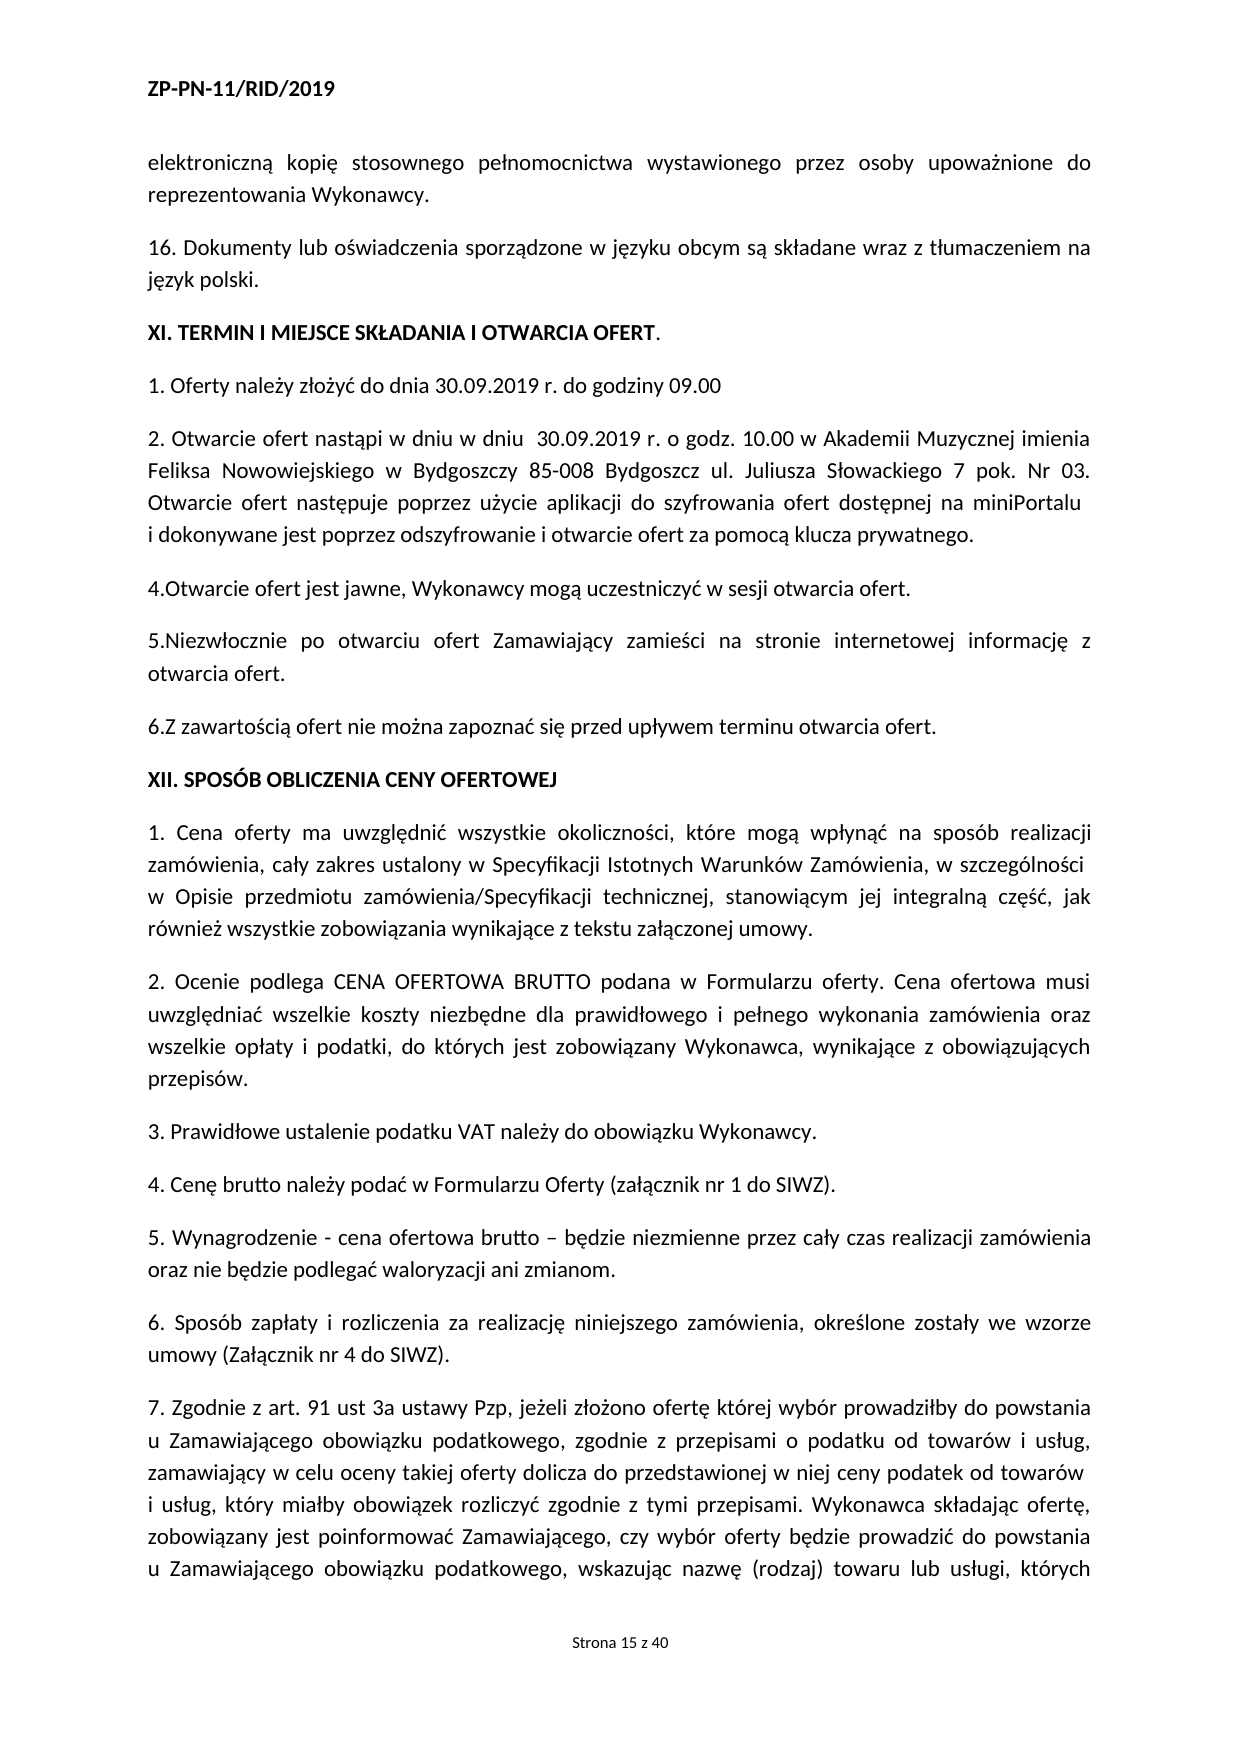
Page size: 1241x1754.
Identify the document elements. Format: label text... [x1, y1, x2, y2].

text 3. Prawidłowe ustalenie podatku VAT należy do obowiązku Wykonawcy. [148, 1117, 1093, 1145]
text 4.Otwarcie ofert jest jawne, Wykonawcy mogą uczestniczyć w sesji otwarcia ofert. [148, 574, 1093, 602]
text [148, 1393, 1093, 1582]
text 1. Cena oferty ma uwzględnić wszystkie okoliczności, które mogą wpłynąć na sposób realizacji zamówienia, cały zakres ustalony w Specyfikacji Istotnych Warunków Zamówienia, w szczególności w Opisie przedmiotu zamówienia/Specyfikacji technicznej, stanowiącym jej integralną część, jak również wszystkie zobowiązania wynikające z tekstu załączonej umowy. [148, 818, 1093, 942]
text 2. Ocenie podlega CENA OFERTOWA BRUTTO podana w Formularzu oferty. Cena ofertowa musi uwzględniać wszelkie koszty niezbędne dla prawidłowego i pełnego wykonania zamówienia oraz wszelkie opłaty i podatki, do których jest zobowiązany Wykonawca, wynikające z obowiązujących przepisów. [148, 967, 1093, 1092]
text 5. Wynagrodzenie - cena ofertowa brutto – będzie niezmienne przez cały czas realizacji zamówienia oraz nie będzie podlegać waloryzacji ani zmianom. [148, 1223, 1093, 1283]
text 5.Niezwłocznie po otwarciu ofert Zamawiający zamieści na stronie internetowej informację z otwarcia ofert. [148, 627, 1093, 687]
text XI. TERMIN I MIEJSCE SKŁADANIA I OTWARCIA OFERT. [148, 318, 1093, 346]
text XII. SPOSÓB OBLICZENIA CENY OFERTOWEJ [148, 765, 1093, 793]
text 4. Cenę brutto należy podać w Formularzu Oferty (załącznik nr 1 do SIWZ). [148, 1170, 1093, 1198]
text 2. Otwarcie ofert nastąpi w dniu w dniu 30.09.2019 r. o godz. 10.00 w Akademii Muzycznej imienia Feliksa Nowowiejskiego w Bydgoszczy 85-008 Bydgoszcz ul. Juliusza Słowackiego 7 pok. Nr 03. Otwarcie ofert następuje poprzez użycie aplikacji do szyfrowania ofert dostępnej na miniPortalu i dokonywane jest poprzez odszyfrowanie i otwarcie ofert za pomocą klucza prywatnego. [148, 424, 1093, 549]
text 16. Dokumenty lub oświadczenia sporządzone w języku obcym są składane wraz z tłumaczeniem na język polski. [148, 233, 1093, 293]
text 6. Sposób zapłaty i rozliczenia za realizację niniejszego zamówienia, określone zostały we wzorze umowy (Załącznik nr 4 do SIWZ). [148, 1308, 1093, 1368]
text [148, 148, 1093, 208]
text 1. Oferty należy złożyć do dnia 30.09.2019 r. do godziny 09.00 [148, 371, 1093, 399]
text 6.Z zawartością ofert nie można zapoznać się przed upływem terminu otwarcia ofert. [148, 712, 1093, 740]
